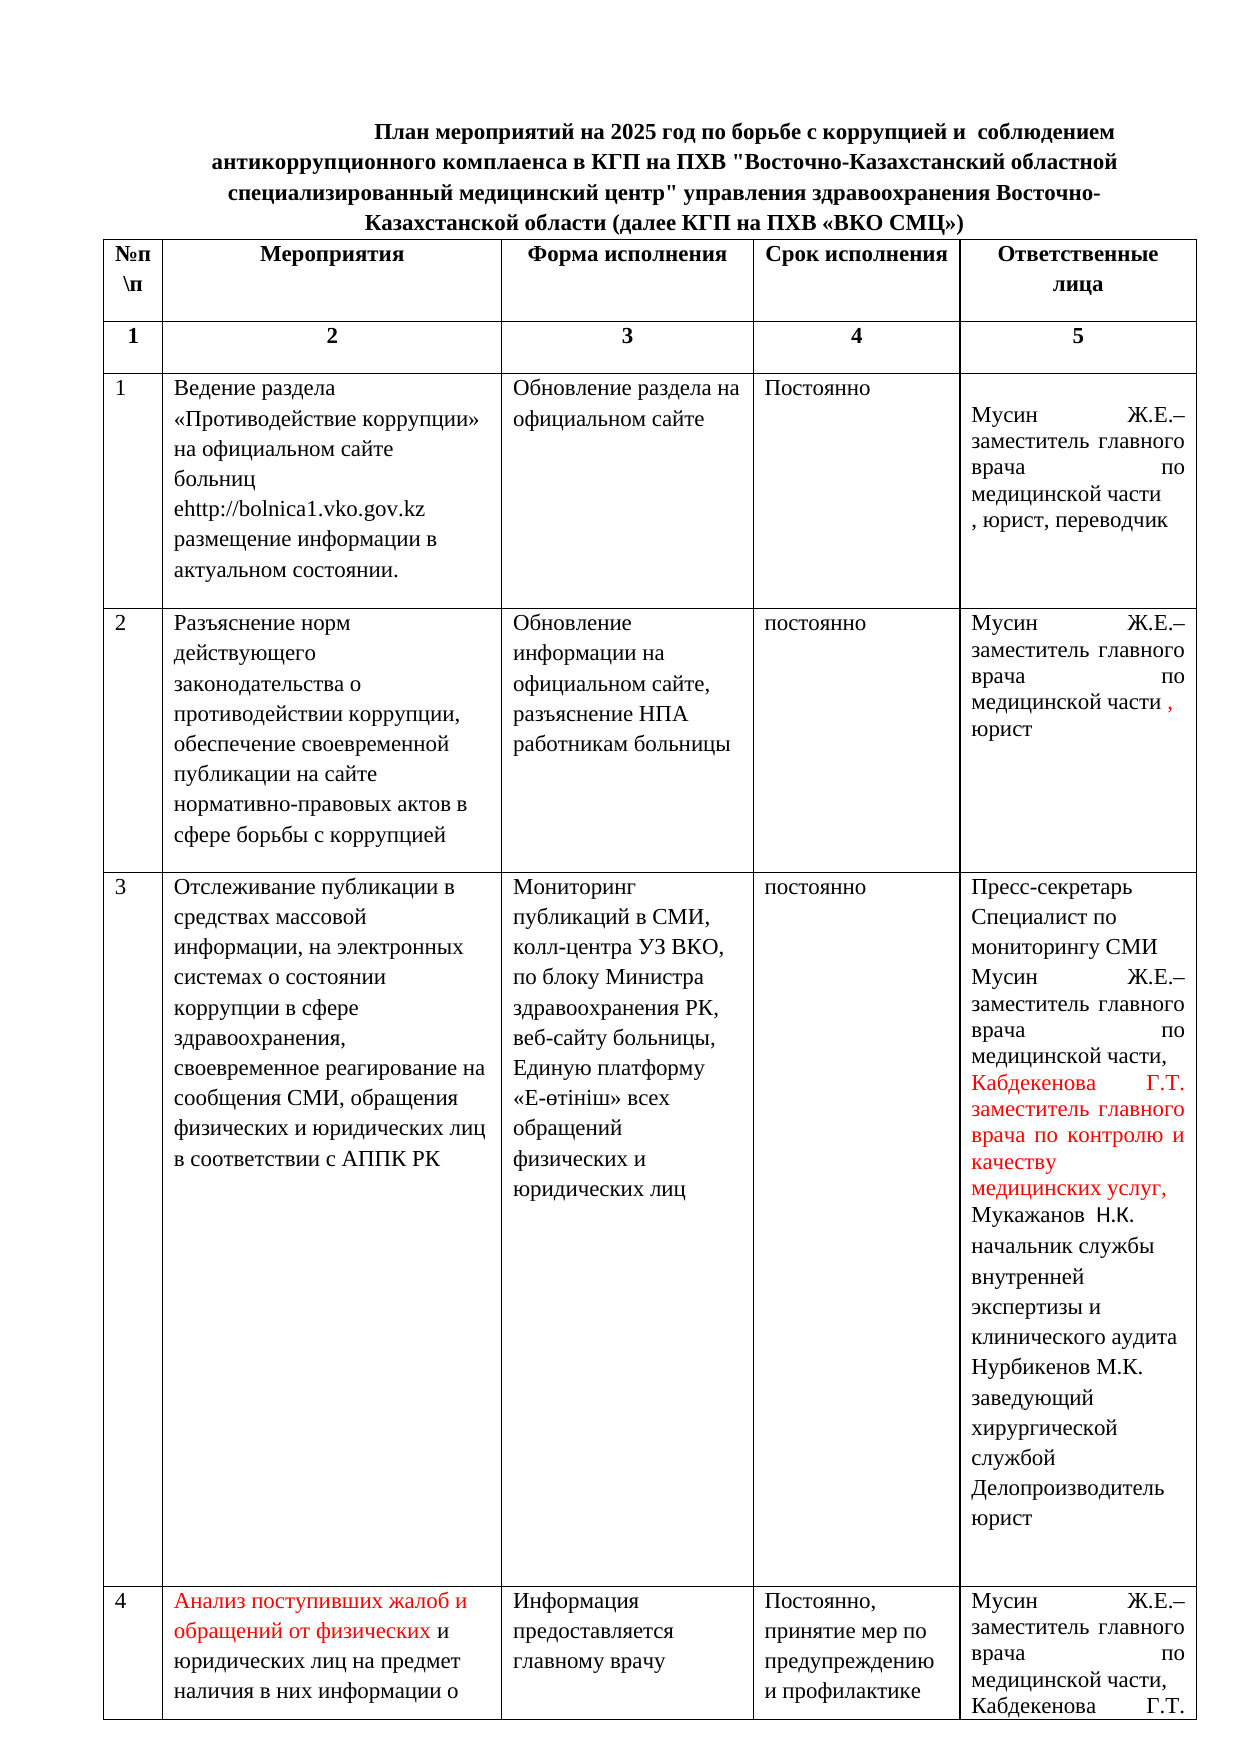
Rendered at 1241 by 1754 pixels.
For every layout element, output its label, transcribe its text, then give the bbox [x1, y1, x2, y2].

table_cell постоянно [754, 873, 959, 1586]
table_cell 2 [163, 322, 501, 373]
table_cell 3 [502, 322, 753, 373]
table_header Форма исполнения [502, 240, 753, 321]
table_cell Разъяснение норм действующего законодательства о противодействии коррупции, обеспечение своевременной публикации на сайте нормативно-правовых актов в сфере борьбы с коррупцией [163, 609, 501, 872]
table_cell Пресс-секретарь Специалист по мониторингу СМИ Мусин Ж.Е.– заместитель главного врача по медицинской части, Кабдекенова Г.Т. заместитель главного врача по контролю и качеству медицинских услуг, Мукажанов Н.К. начальник службы внутренней экспертизы и клинического аудита Нурбикенов М.К. заведующий хирургической службой Делопроизводитель юрист [961, 873, 1196, 1586]
table_cell Ведение раздела «Противодействие коррупции» на официальном сайте больницеhttp://bolnica1.vko.gov.kz размещение информации в актуальном состоянии. [163, 374, 501, 608]
text План мероприятий на 2025 год по борьбе с коррупцией и соблюдением антикоррупционного комплаенса в КГП на ПХВ "Восточно-Казахстанский областной специализированный медицинский центр" управления здравоохранения Восточно-Казахстанской области (далее КГП на ПХВ «ВКО СМЦ») [177, 118, 1152, 235]
table_cell 1 [104, 374, 162, 608]
table_cell Мусин Ж.Е.– заместитель главного врача по медицинской части , юрист [961, 609, 1196, 872]
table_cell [754, 1587, 959, 1718]
table_header Ответственные лица [961, 240, 1196, 321]
table_cell 2 [104, 609, 162, 872]
table_cell 4 [754, 322, 959, 373]
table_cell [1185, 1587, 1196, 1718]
table_header №п\п [104, 240, 162, 321]
table_cell 3 [104, 873, 162, 1586]
table_cell Мусин Ж.Е.– заместитель главного врача по медицинской части , юрист, переводчик [961, 374, 1196, 608]
table_cell 4 [104, 1587, 162, 1718]
table_cell 1 [104, 322, 162, 373]
table_cell Мониторинг публикаций в СМИ, колл-центра УЗ ВКО, по блоку Министра здравоохранения РК, веб-сайту больницы, Единую платформу «Е-өтініш» всех обращений физических и юридических лиц [502, 873, 753, 1586]
table_header Срок исполнения [754, 240, 959, 321]
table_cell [163, 1587, 501, 1718]
table_cell постоянно [754, 609, 959, 872]
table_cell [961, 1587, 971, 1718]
table_cell Обновление информации на официальном сайте, разъяснение НПА работникам больницы [502, 609, 753, 872]
table_cell 5 [961, 322, 1196, 373]
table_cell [502, 1587, 753, 1718]
table_cell Постоянно [754, 374, 959, 608]
table_cell Отслеживание публикации в средствах массовой информации, на электронных системах о состоянии коррупции в сфере здравоохранения, своевременное реагирование на сообщения СМИ, обращения физических и юридических лиц в соответствии с АППК РК [163, 873, 501, 1586]
table_cell Обновление раздела на официальном сайте [502, 374, 753, 608]
table_header Мероприятия [163, 240, 501, 321]
